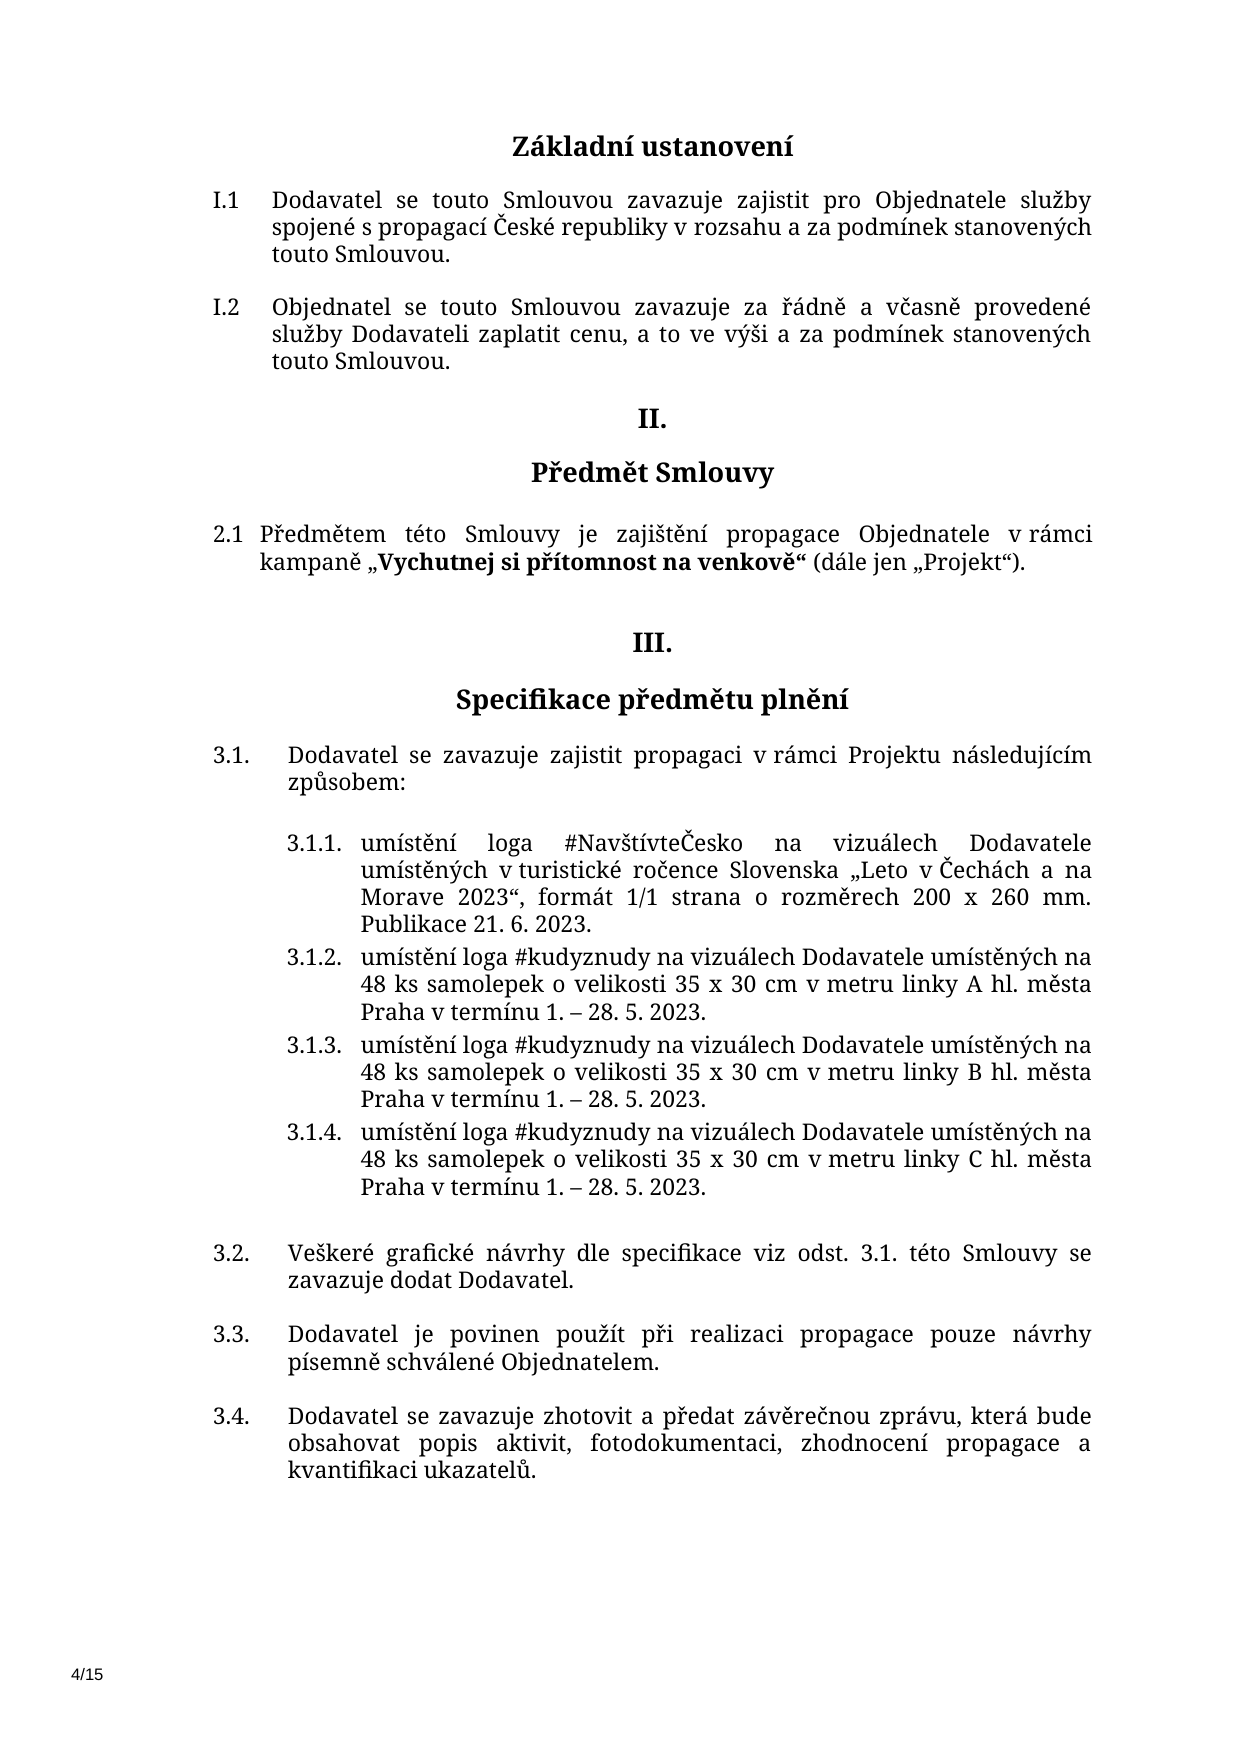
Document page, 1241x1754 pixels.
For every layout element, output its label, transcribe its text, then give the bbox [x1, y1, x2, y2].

subtitle Objednatel se touto Smlouvou zavazuje za řádně a včasně provedené služby Dodavateli zaplatit cenu, a to ve výši a za podmínek stanovených touto Smlouvou. [213, 293, 1092, 374]
subtitle Dodavatel se touto Smlouvou zavazuje zajistit pro Objednatele služby spojené s propagací České republiky v rozsahu a za podmínek stanovených touto Smlouvou. [213, 187, 1092, 268]
list umístění loga #kudyznudy na vizuálech Dodavatele umístěných na 48 ks samolepek o velikosti 35 x 30 cm v metru linky A hl. města Praha v termínu 1. – 28. 5. 2023. [286, 944, 1092, 1025]
text Předmět Smlouvy [213, 453, 1092, 490]
subtitle Veškeré grafické návrhy dle specifikace viz odst. 3.1. této Smlouvy se zavazuje dodat Dodavatel. [213, 1240, 1092, 1294]
subtitle Dodavatel je povinen použít při realizaci propagace pouze návrhy písemně schválené Objednatelem. [213, 1321, 1092, 1375]
subtitle Dodavatel se zavazuje zajistit propagaci v rámci Projektu následujícím způsobem: [213, 742, 1092, 823]
list umístění loga #kudyznudy na vizuálech Dodavatele umístěných na 48 ks samolepek o velikosti 35 x 30 cm v metru linky C hl. města Praha v termínu 1. – 28. 5. 2023. [286, 1119, 1092, 1200]
subtitle Základní ustanovení [213, 133, 1092, 162]
text II. [213, 399, 1092, 436]
list umístění loga #kudyznudy na vizuálech Dodavatele umístěných na 48 ks samolepek o velikosti 35 x 30 cm v metru linky B hl. města Praha v termínu 1. – 28. 5. 2023. [286, 1032, 1092, 1113]
subtitle III. [213, 629, 1092, 659]
subtitle Specifikace předmětu plnění [213, 686, 1092, 715]
text 2.1 Předmětem této Smlouvy je zajištění propagace Objednatele v rámci kampaně „Vychutnej si přítomnost na venkově“ (dále jen „Projekt“). [213, 521, 1092, 575]
list umístění loga #NavštívteČesko na vizuálech Dodavatele umístěných v turistické ročence Slovenska „Leto v Čechách a na Morave 2023“, formát 1/1 strana o rozměrech 200 x 260 mm. Publikace 21. 6. 2023. [286, 829, 1092, 938]
subtitle Dodavatel se zavazuje zhotovit a předat závěrečnou zprávu, která bude obsahovat popis aktivit, fotodokumentaci, zhodnocení propagace a kvantifikaci ukazatelů. [213, 1402, 1092, 1484]
